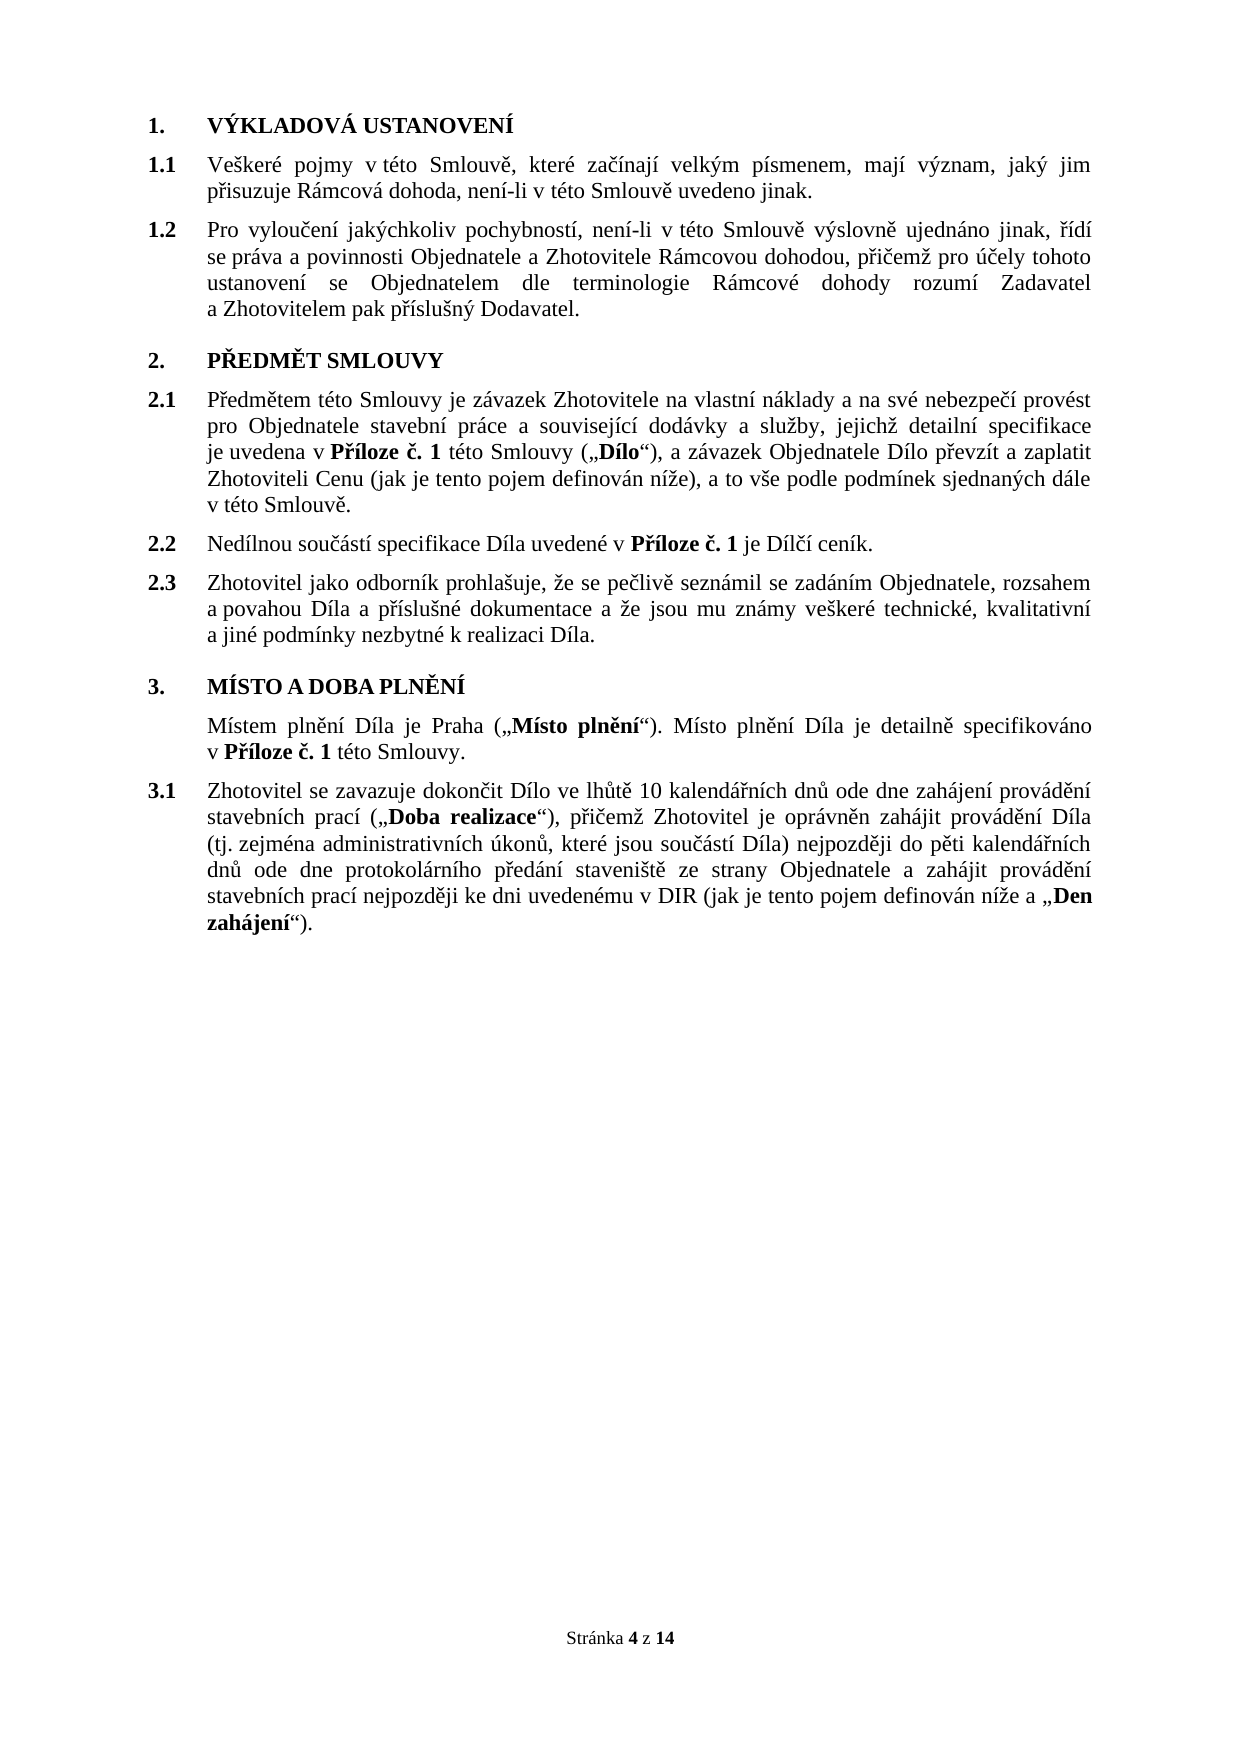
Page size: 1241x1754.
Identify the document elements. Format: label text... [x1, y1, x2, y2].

text Veškeré pojmy v této Smlouvě, které začínají velkým písmenem, mají význam, jaký jim přisuzuje Rámcová dohoda, není-li v této Smlouvě uvedeno jinak. [148, 151, 1092, 204]
subtitle VÝKLADOVÁ USTANOVENÍ [148, 112, 1092, 139]
subtitle místo a Doba plnění [148, 673, 1092, 699]
text Zhotovitel jako odborník prohlašuje, že se pečlivě seznámil se zadáním Objednatele, rozsahem a povahou Díla a příslušné dokumentace a že jsou mu známy veškeré technické, kvalitativní a jiné podmínky nezbytné k realizaci Díla. [148, 569, 1092, 648]
list Místem plnění Díla je Praha („Místo plnění“). Místo plnění Díla je detailně specifikováno v Příloze č. 1 této Smlouvy. [207, 712, 1092, 764]
text Nedílnou součástí specifikace Díla uvedené v Příloze č. 1 je Dílčí ceník. [148, 530, 1092, 556]
subtitle Předmět smlouvy [148, 347, 1092, 373]
text Pro vyloučení jakýchkoliv pochybností, není-li v této Smlouvě výslovně ujednáno jinak, řídí se práva a povinnosti Objednatele a Zhotovitele Rámcovou dohodou, přičemž pro účely tohoto ustanovení se Objednatelem dle terminologie Rámcové dohody rozumí Zadavatel a Zhotovitelem pak příslušný Dodavatel. [148, 216, 1092, 322]
text Zhotovitel se zavazuje dokončit Dílo ve lhůtě 10 kalendářních dnů ode dne zahájení provádění stavebních prací („Doba realizace“), přičemž Zhotovitel je oprávněn zahájit provádění Díla (tj. zejména administrativních úkonů, které jsou součástí Díla) nejpozději do pěti kalendářních dnů ode dne protokolárního předání staveniště ze strany Objednatele a zahájit provádění stavebních prací nejpozději ke dni uvedenému v DIR (jak je tento pojem definován níže a „Den zahájení“). [148, 777, 1092, 935]
text Předmětem této Smlouvy je závazek Zhotovitele na vlastní náklady a na své nebezpečí provést pro Objednatele stavební práce a související dodávky a služby, jejichž detailní specifikace je uvedena v Příloze č. 1 této Smlouvy („Dílo“), a závazek Objednatele Dílo převzít a zaplatit Zhotoviteli Cenu (jak je tento pojem definován níže), a to vše podle podmínek sjednaných dále v této Smlouvě. [148, 386, 1092, 517]
